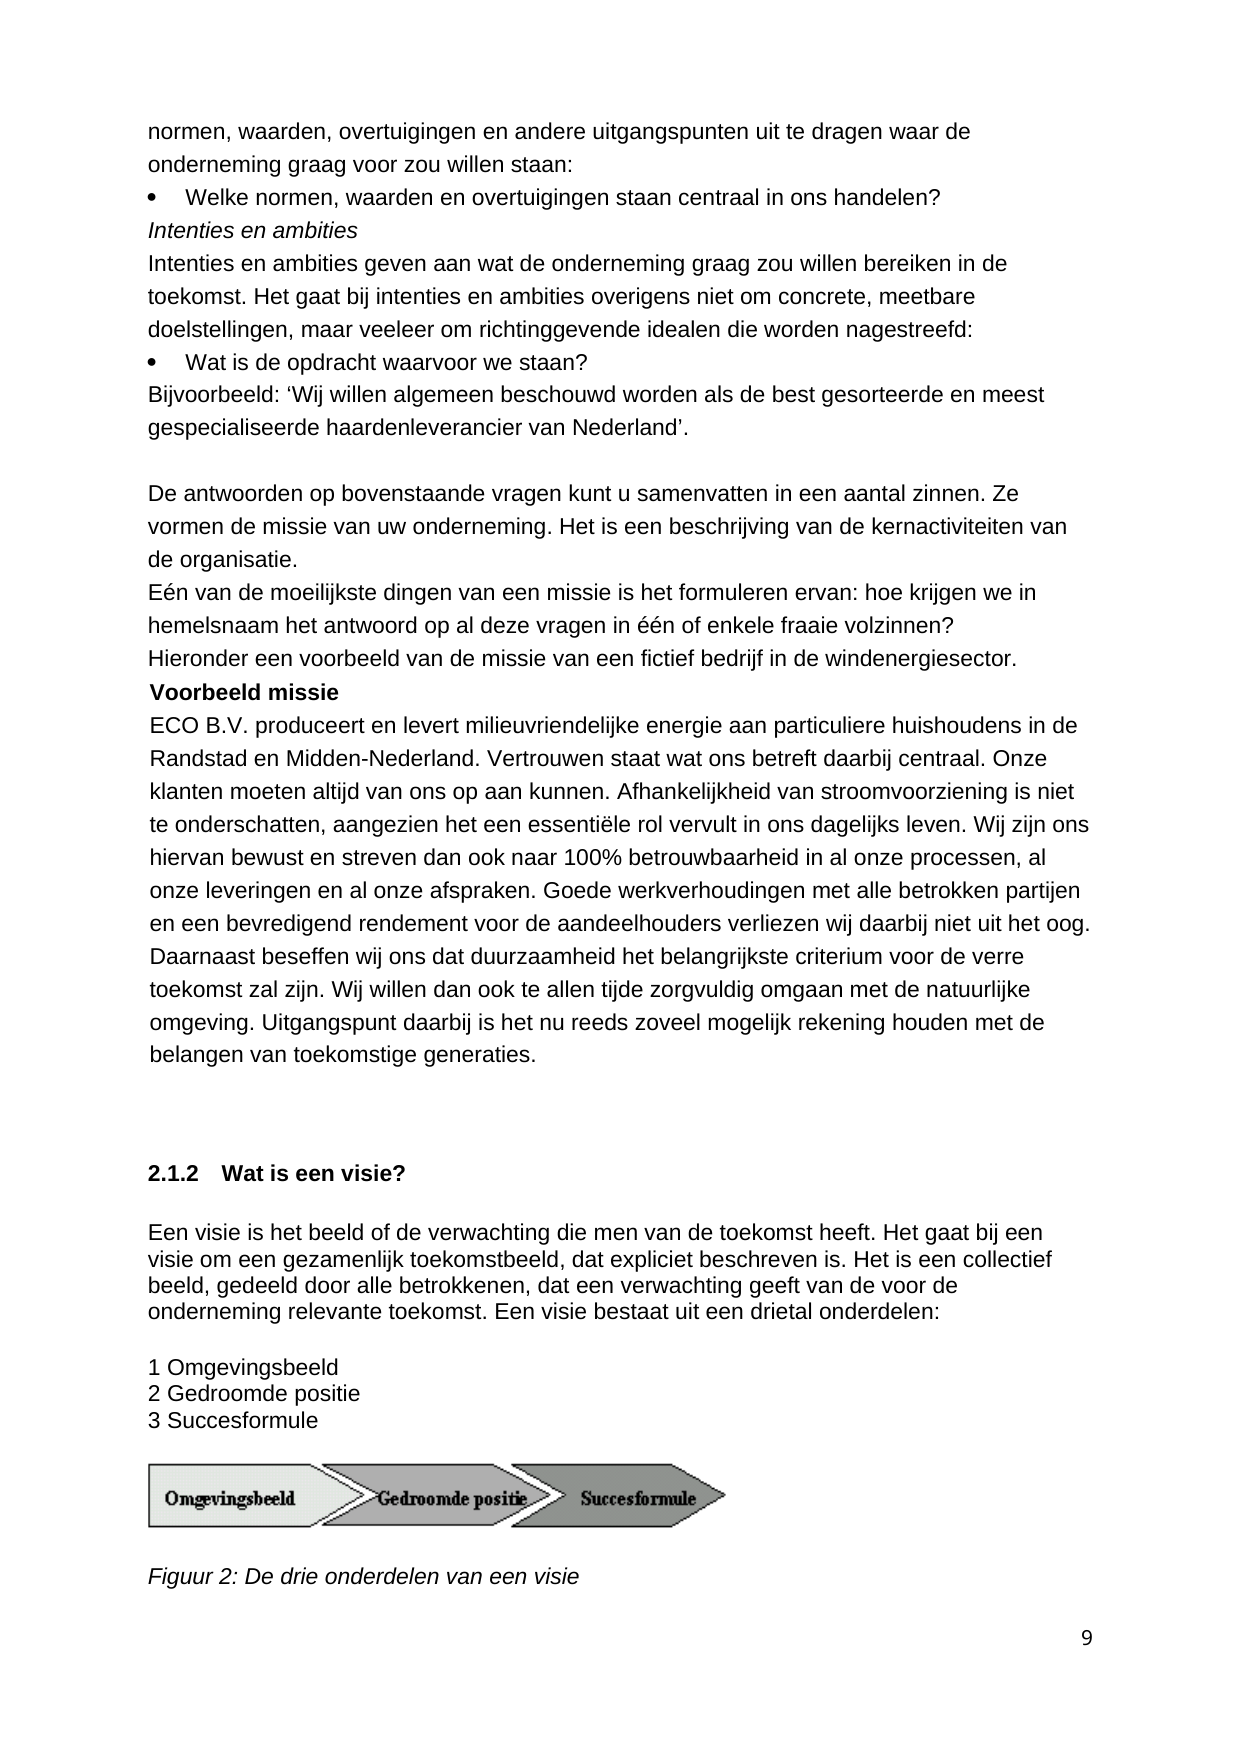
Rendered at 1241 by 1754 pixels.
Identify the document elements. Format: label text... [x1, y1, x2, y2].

list Wat is de opdracht waarvoor we staan? [148, 348, 1092, 375]
text Hieronder een voorbeeld van de missie van een fictief bedrijf in de windenergiesector. [148, 645, 1092, 671]
text De antwoorden op bovenstaande vragen kunt u samenvatten in een aantal zinnen. Ze vormen de missie van uw onderneming. Het is een beschrijving van de kernactiviteiten van de organisatie. [148, 480, 1092, 572]
table_header Voorbeeld missie ECO B.V. produceert en levert milieuvriendelijke energie aan particuliere huishoudens in de Randstad en Midden-Nederland. Vertrouwen staat wat ons betreft daarbij centraal. Onze klanten moeten altijd van ons op aan kunnen. Afhankelijkheid van stroomvoorziening is niet te onderschatten, aangezien het een essentiële rol vervult in ons dagelijks leven. Wij zijn ons hiervan bewust en streven dan ook naar 100% betrouwbaarheid in al onze processen, al onze leveringen en al onze afspraken. Goede werkverhoudingen met alle betrokken partijen en een bevredigend rendement voor de aandeelhouders verliezen wij daarbij niet uit het oog. Daarnaast beseffen wij ons dat duurzaamheid het belangrijkste criterium voor de verre toekomst zal zijn. Wij willen dan ook te allen tijde zorgvuldig omgaan met de natuurlijke omgeving. Uitgangspunt daarbij is het nu reeds zoveel mogelijk rekening houden met de belangen van toekomstige generaties. [148, 678, 1092, 1075]
text Figuur 2: De drie onderdelen van een visie [148, 1563, 1092, 1589]
text Bijvoorbeeld: ‘Wij willen algemeen beschouwd worden als de best gesorteerde en meest gespecialiseerde haardenleverancier van Nederland’. [148, 381, 1092, 441]
list Welke normen, waarden en overtuigingen staan centraal in ons handelen? [148, 184, 1092, 210]
text Een visie is het beeld of de verwachting die men van de toekomst heeft. Het gaat bij een visie om een gezamenlijk toekomstbeeld, dat expliciet beschreven is. Het is een collectief beeld, gedeeld door alle betrokkenen, dat een verwachting geeft van de voor de onderneming relevante toekomst. Een visie bestaat uit een drietal onderdelen: [148, 1219, 1092, 1325]
text Intenties en ambities Intenties en ambities geven aan wat de onderneming graag zou willen bereiken in de toekomst. Het gaat bij intenties en ambities overigens niet om concrete, meetbare doelstellingen, maar veeleer om richtinggevende idealen die worden nagestreefd: [148, 217, 1092, 342]
picture [147, 1462, 729, 1534]
text 1 Omgevingsbeeld 2 Gedroomde positie 3 Succesformule [148, 1354, 1092, 1433]
text 2.1.2 Wat is een visie? [148, 1160, 1092, 1186]
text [148, 118, 1092, 177]
text Eén van de moeilijkste dingen van een missie is het formuleren ervan: hoe krijgen we in hemelsnaam het antwoord op al deze vragen in één of enkele fraaie volzinnen? [148, 579, 1092, 638]
